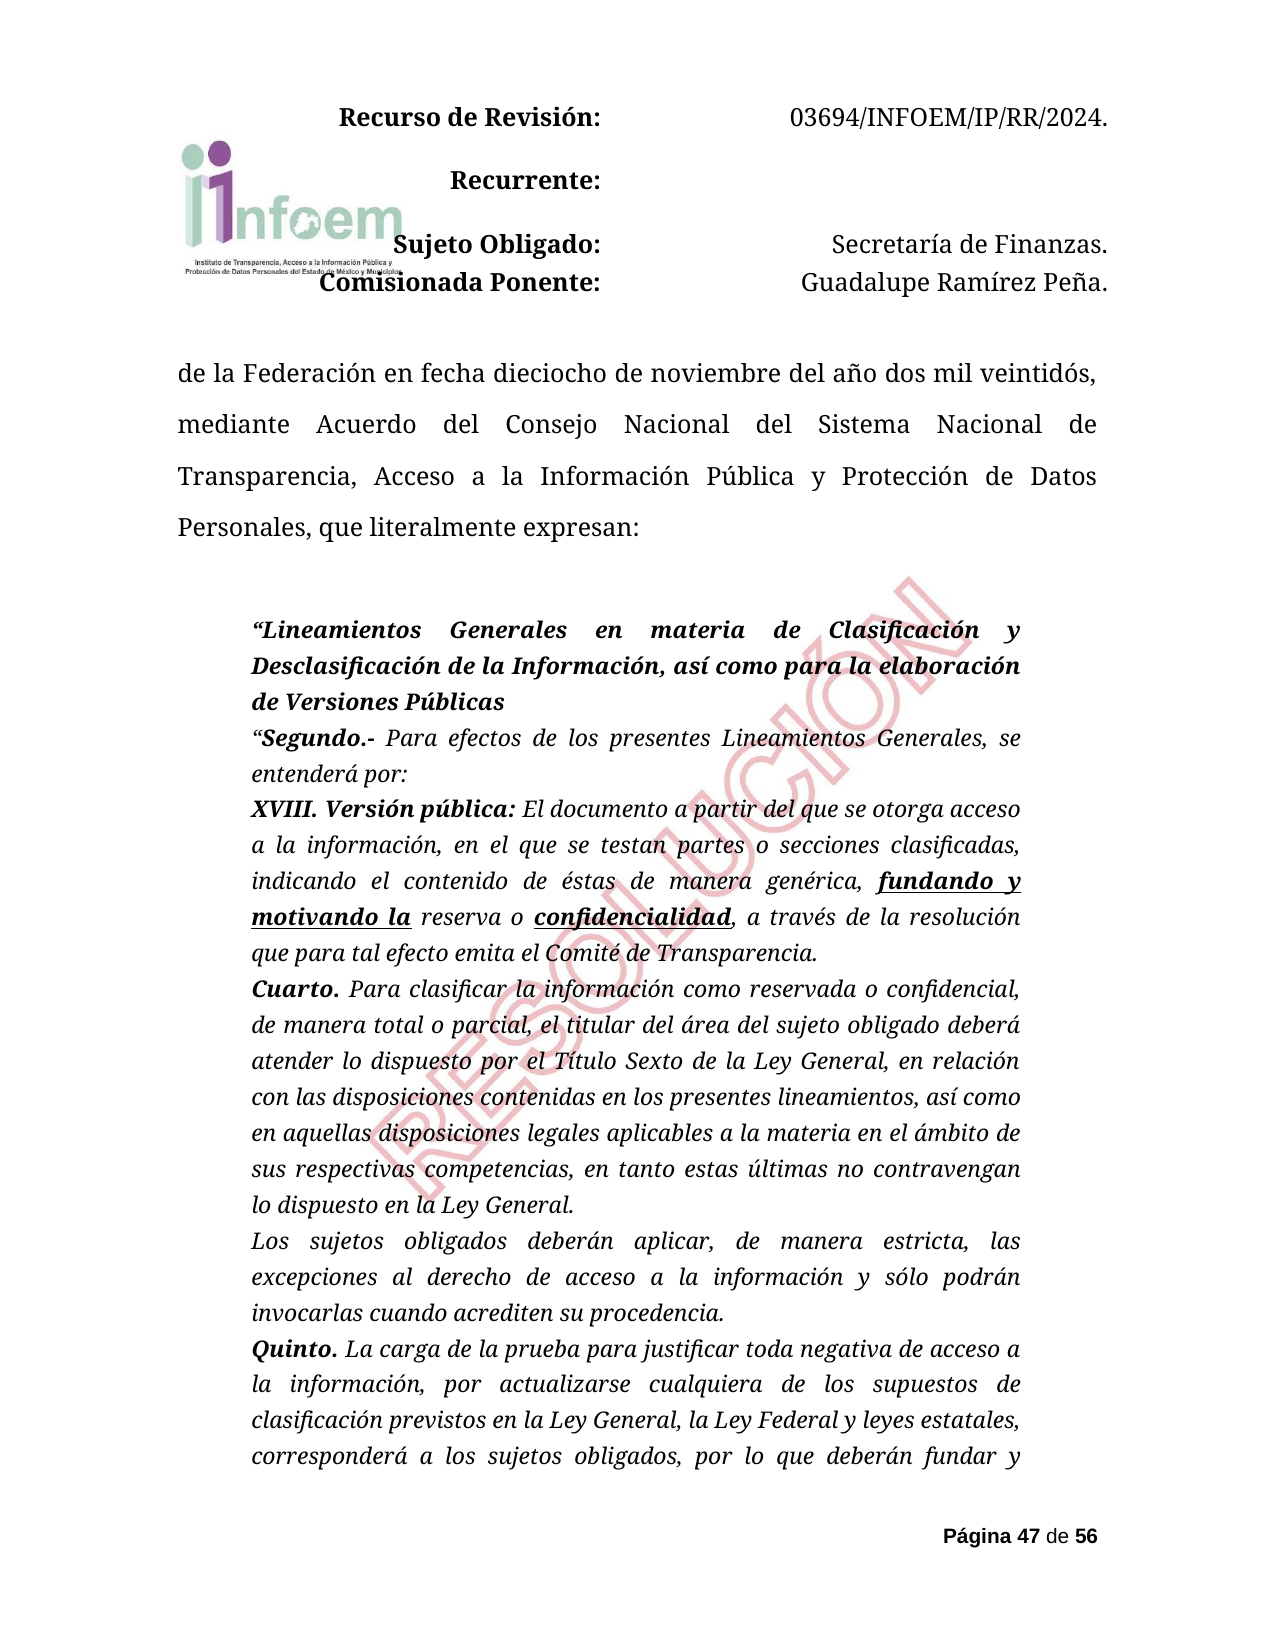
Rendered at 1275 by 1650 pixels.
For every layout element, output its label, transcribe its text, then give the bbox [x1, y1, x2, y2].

text “Segundo.- Para efectos de los presentes Lineamientos Generales, se entenderá por: [251, 722, 1024, 789]
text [177, 356, 1098, 543]
text Cuarto. Para clasificar la información como reservada o confidencial, de manera total o parcial, el titular del área del sujeto obligado deberá atender lo dispuesto por el Título Sexto de la Ley General, en relación con las disposiciones contenidas en los presentes lineamientos, así como en aquellas disposiciones legales aplicables a la materia en el ámbito de sus respectivas competencias, en tanto estas últimas no contravengan lo dispuesto en la Ley General. [251, 973, 1024, 1220]
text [251, 1332, 1024, 1472]
text Los sujetos obligados deberán aplicar, de manera estricta, las excepciones al derecho de acceso a la información y sólo podrán invocarlas cuando acrediten su procedencia. [251, 1225, 1024, 1328]
picture [72, 83, 1236, 1650]
text “Lineamientos Generales en materia de Clasificación y Desclasificación de la Información, así como para la elaboración de Versiones Públicas [251, 614, 1024, 717]
text XVIII. Versión pública: El documento a partir del que se otorga acceso a la información, en el que se testan partes o secciones clasificadas, indicando el contenido de éstas de manera genérica, fundando y motivando la reserva o confidencialidad, a través de la resolución que para tal efecto emita el Comité de Transparencia. [251, 793, 1024, 968]
